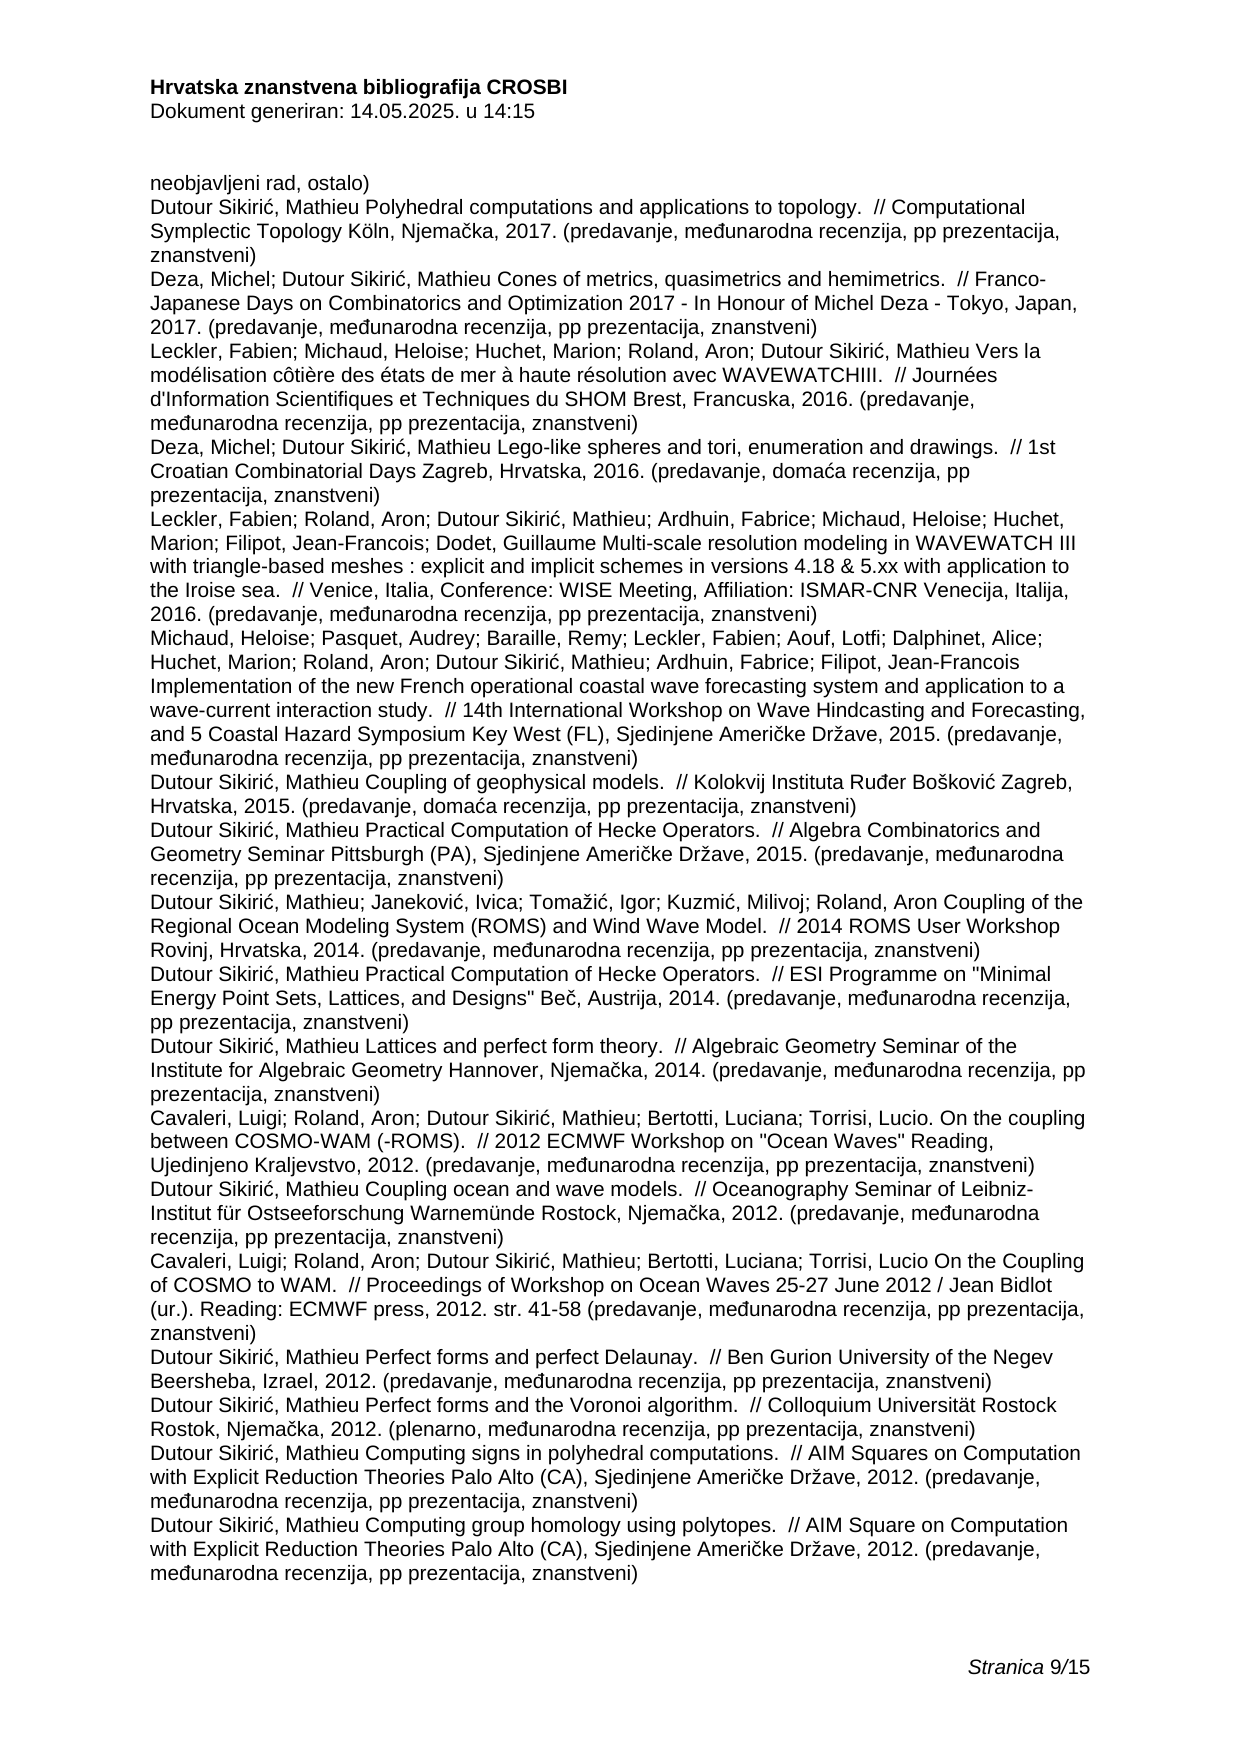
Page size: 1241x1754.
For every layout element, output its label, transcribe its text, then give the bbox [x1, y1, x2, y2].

text Cavaleri, Luigi; Roland, Aron; Dutour Sikirić, Mathieu; Bertotti, Luciana; Torrisi, Lucio [150, 1249, 1090, 1345]
text Dutour Sikirić, Mathieu [150, 1345, 1090, 1393]
text Dutour Sikirić, Mathieu [150, 962, 1090, 1033]
text Deza, Michel; Dutour Sikirić, Mathieu [150, 434, 1090, 506]
text Leckler, Fabien; Michaud, Heloise; Huchet, Marion; Roland, Aron; Dutour Sikirić, Mathieu [150, 339, 1090, 434]
text Deza, Michel; Dutour Sikirić, Mathieu [150, 267, 1090, 339]
text Dutour Sikirić, Mathieu [150, 818, 1090, 890]
text Cavaleri, Luigi; Roland, Aron; Dutour Sikirić, Mathieu; Bertotti, Luciana; Torrisi, Lucio. [150, 1105, 1090, 1177]
text Leckler, Fabien; Roland, Aron; Dutour Sikirić, Mathieu; Ardhuin, Fabrice; Michaud, Heloise; Huchet, Marion; Filipot, Jean-Francois; Dodet, Guillaume [150, 506, 1090, 626]
text Michaud, Heloise; Pasquet, Audrey; Baraille, Remy; Leckler, Fabien; Aouf, Lotfi; Dalphinet, Alice; Huchet, Marion; Roland, Aron; Dutour Sikirić, Mathieu; Ardhuin, Fabrice; Filipot, Jean-Francois [150, 626, 1090, 770]
text Dutour Sikirić, Mathieu [150, 195, 1090, 267]
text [150, 171, 1090, 195]
text Dutour Sikirić, Mathieu [150, 1441, 1090, 1513]
text Dutour Sikirić, Mathieu [150, 1033, 1090, 1105]
text Dutour Sikirić, Mathieu [150, 1177, 1090, 1249]
text Dutour Sikirić, Mathieu [150, 770, 1090, 818]
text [150, 1513, 1090, 1584]
text Dutour Sikirić, Mathieu [150, 1393, 1090, 1441]
text Dutour Sikirić, Mathieu; Janeković, Ivica; Tomažić, Igor; Kuzmić, Milivoj; Roland, Aron [150, 890, 1090, 962]
